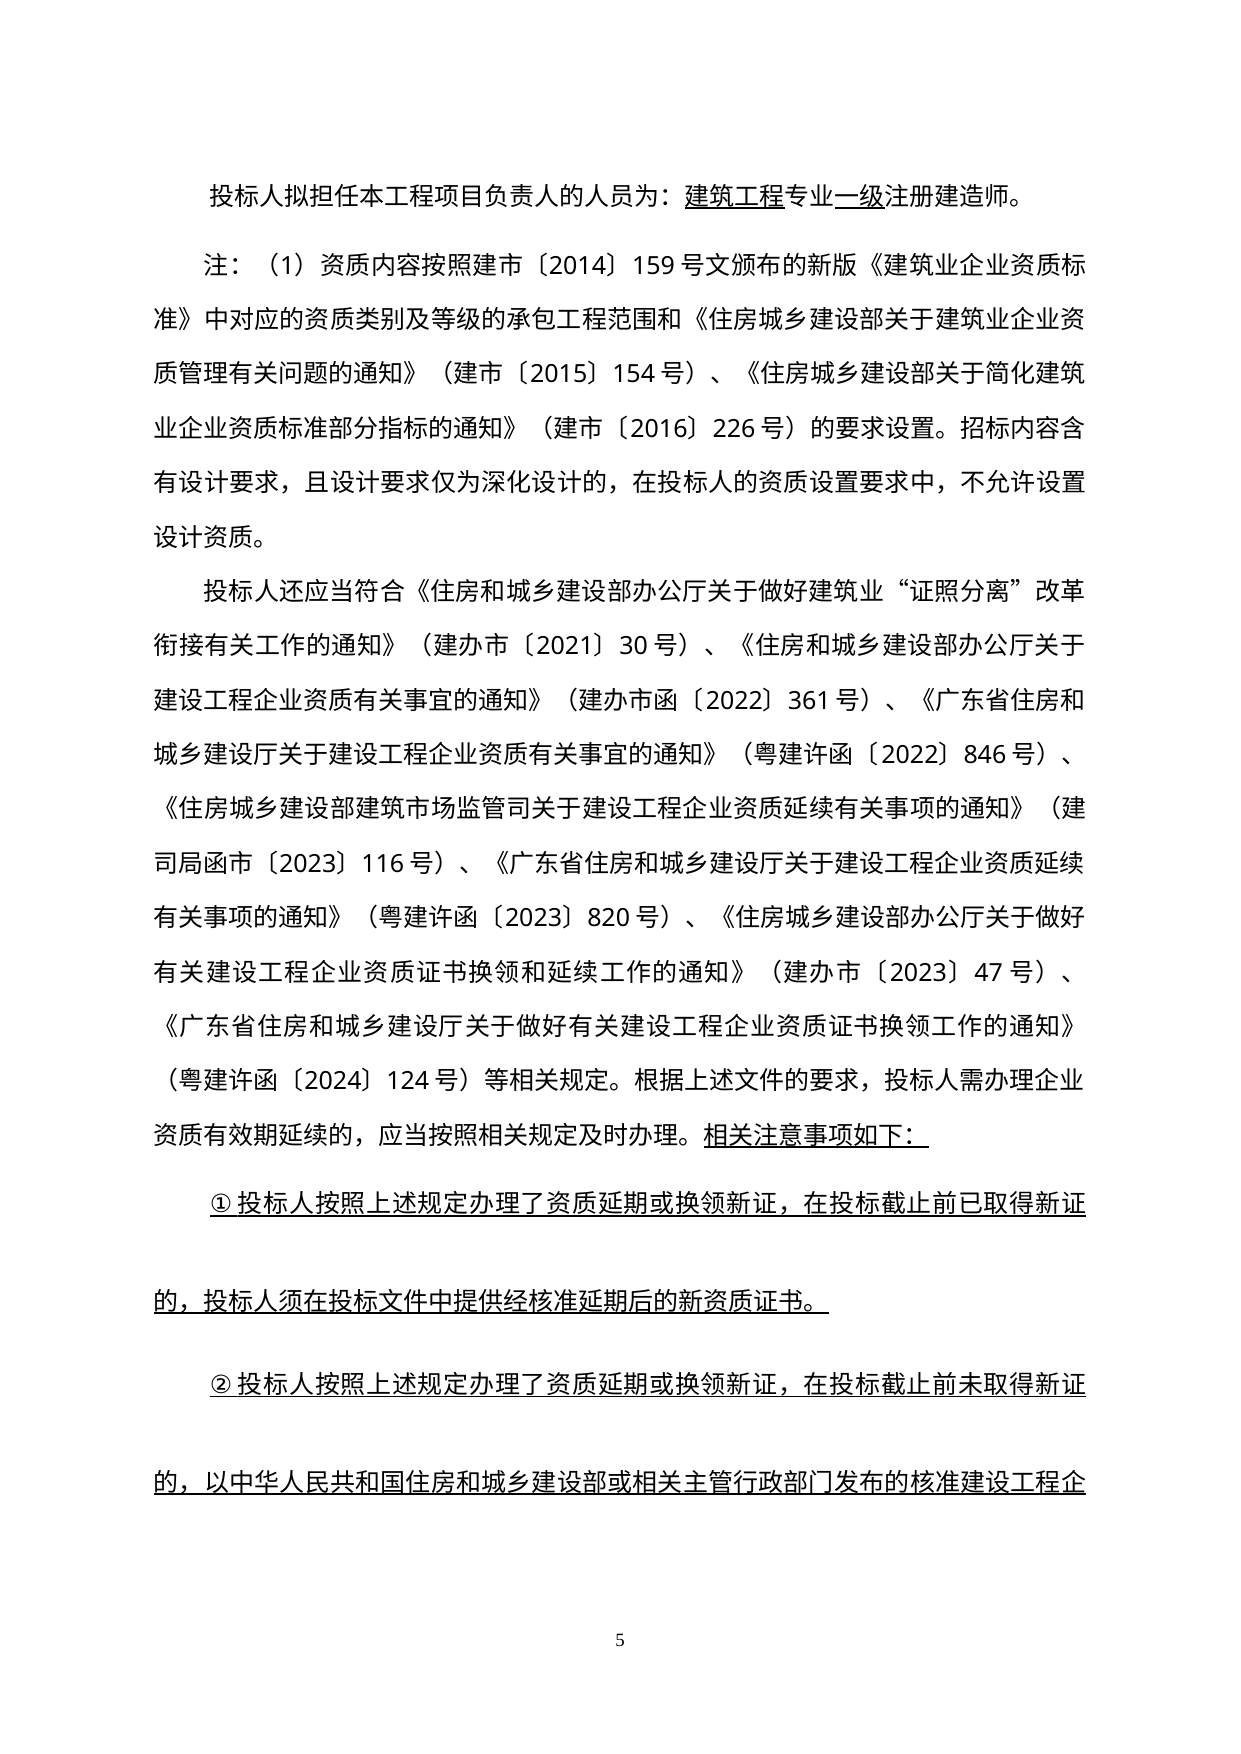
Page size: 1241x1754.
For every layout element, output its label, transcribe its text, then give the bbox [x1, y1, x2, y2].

text 注：（1）资质内容按照建市〔2014〕159号文颁布的新版《建筑业企业资质标准》中对应的资质类别及等级的承包工程范围和《住房城乡建设部关于建筑业企业资质管理有关问题的通知》（建市〔2015〕154号）、《住房城乡建设部关于简化建筑业企业资质标准部分指标的通知》（建市〔2016〕226号）的要求设置。招标内容含有设计要求，且设计要求仅为深化设计的，在投标人的资质设置要求中，不允许设置设计资质。 [153, 245, 1087, 553]
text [153, 1350, 1087, 1513]
text ①投标人按照上述规定办理了资质延期或换领新证，在投标截止前已取得新证的，投标人须在投标文件中提供经核准延期后的新资质证书。 [153, 1169, 1087, 1332]
text 投标人还应当符合《住房和城乡建设部办公厅关于做好建筑业“证照分离”改革衔接有关工作的通知》（建办市〔2021〕30号）、《住房和城乡建设部办公厅关于建设工程企业资质有关事宜的通知》（建办市函〔2022〕361号）、《广东省住房和城乡建设厅关于建设工程企业资质有关事宜的通知》（粤建许函〔2022〕846号）、《住房城乡建设部建筑市场监管司关于建设工程企业资质延续有关事项的通知》（建司局函市〔2023〕116号）、《广东省住房和城乡建设厅关于建设工程企业资质延续有关事项的通知》（粤建许函〔2023〕820号）、《住房城乡建设部办公厅关于做好有关建设工程企业资质证书换领和延续工作的通知》（建办市〔2023〕47号）、《广东省住房和城乡建设厅关于做好有关建设工程企业资质证书换领工作的通知》（粤建许函〔2024〕124号）等相关规定。根据上述文件的要求，投标人需办理企业资质有效期延续的，应当按照相关规定及时办理。相关注意事项如下： [153, 571, 1087, 1151]
text 投标人拟担任本工程项目负责人的人员为：建筑工程专业一级注册建造师。 [153, 162, 1063, 227]
